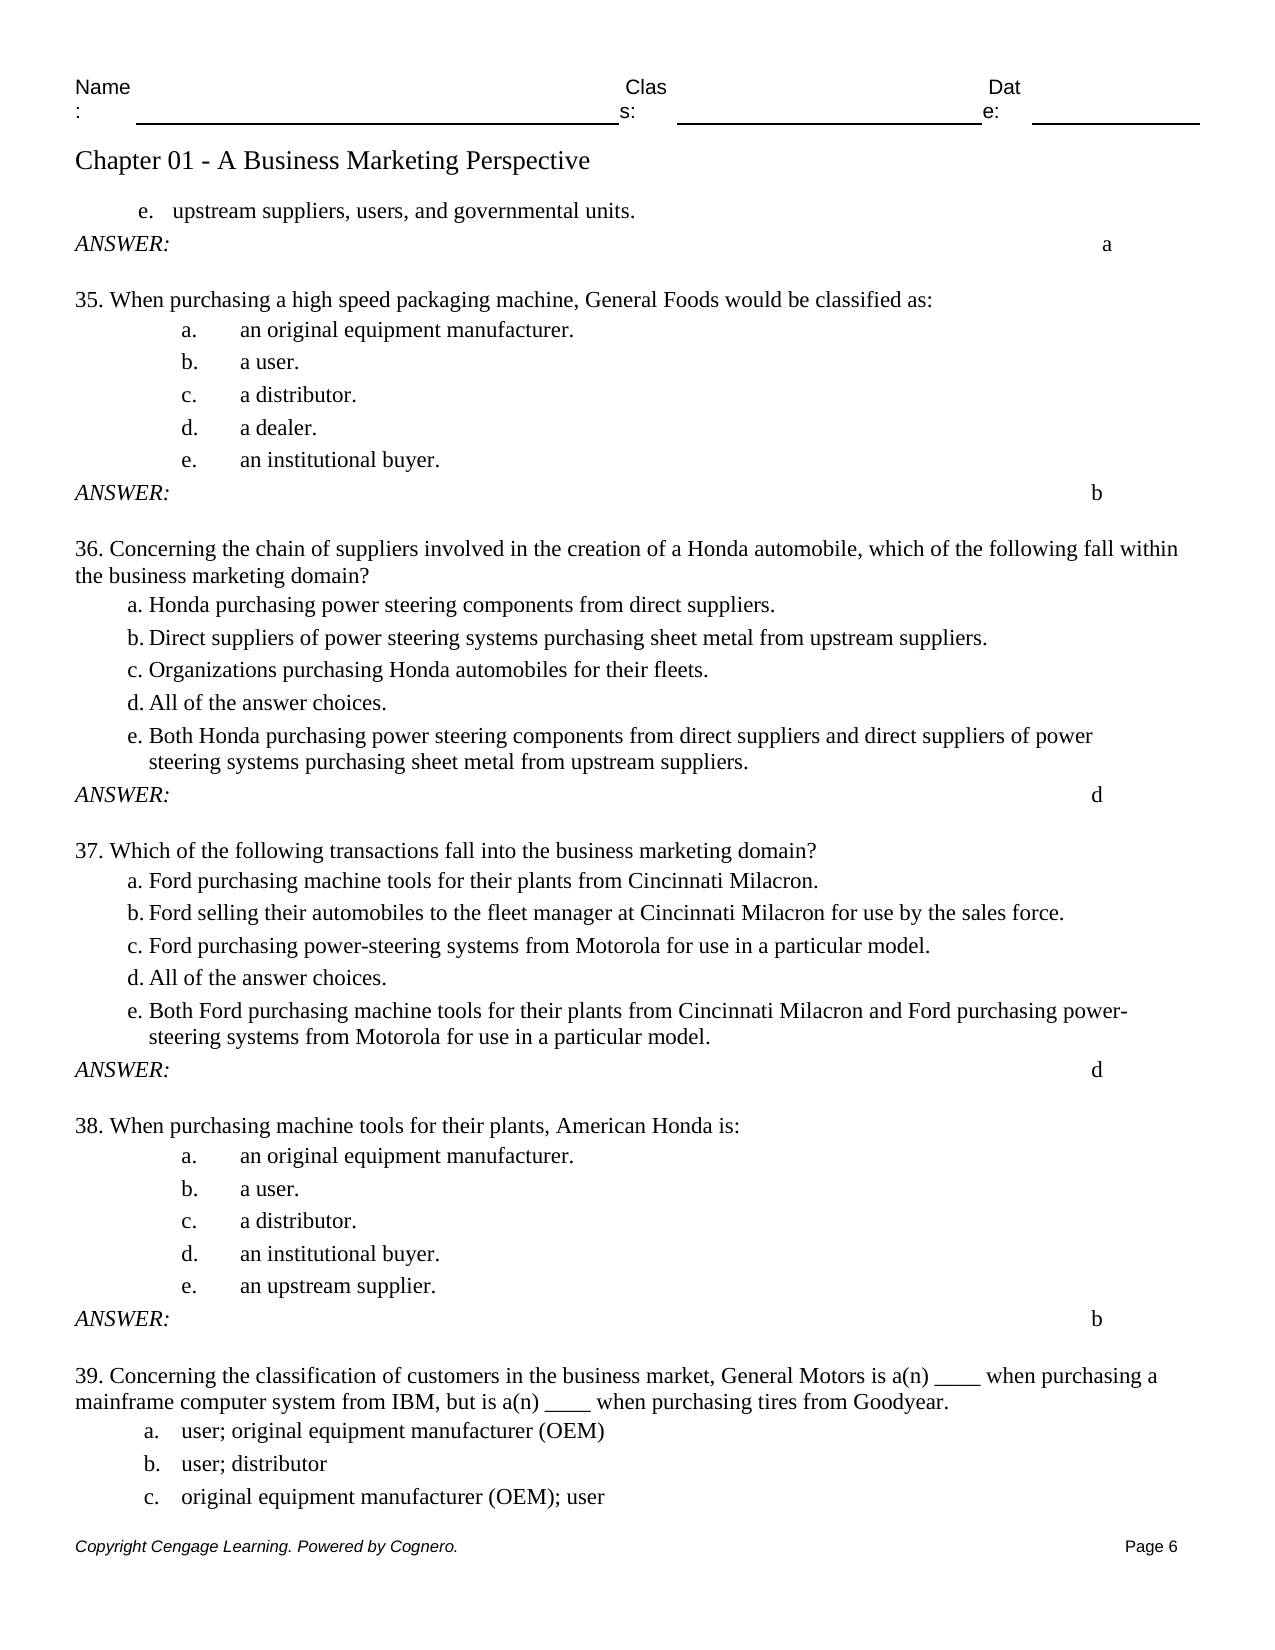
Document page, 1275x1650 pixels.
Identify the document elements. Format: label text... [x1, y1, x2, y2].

table_header 38. When purchasing machine tools for their plants, American Honda is: [75, 1113, 1200, 1335]
table_header 36. Concerning the chain of suppliers involved in the creation of a Honda automobile, which of the following fall within the business marketing domain? [75, 535, 1200, 810]
table_header 35. When purchasing a high speed packaging machine, General Foods would be classified as: [75, 286, 1200, 508]
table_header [75, 194, 1200, 259]
table_header 37. Which of the following transactions fall into the business marketing domain? [75, 837, 1200, 1086]
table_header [75, 1362, 1200, 1512]
